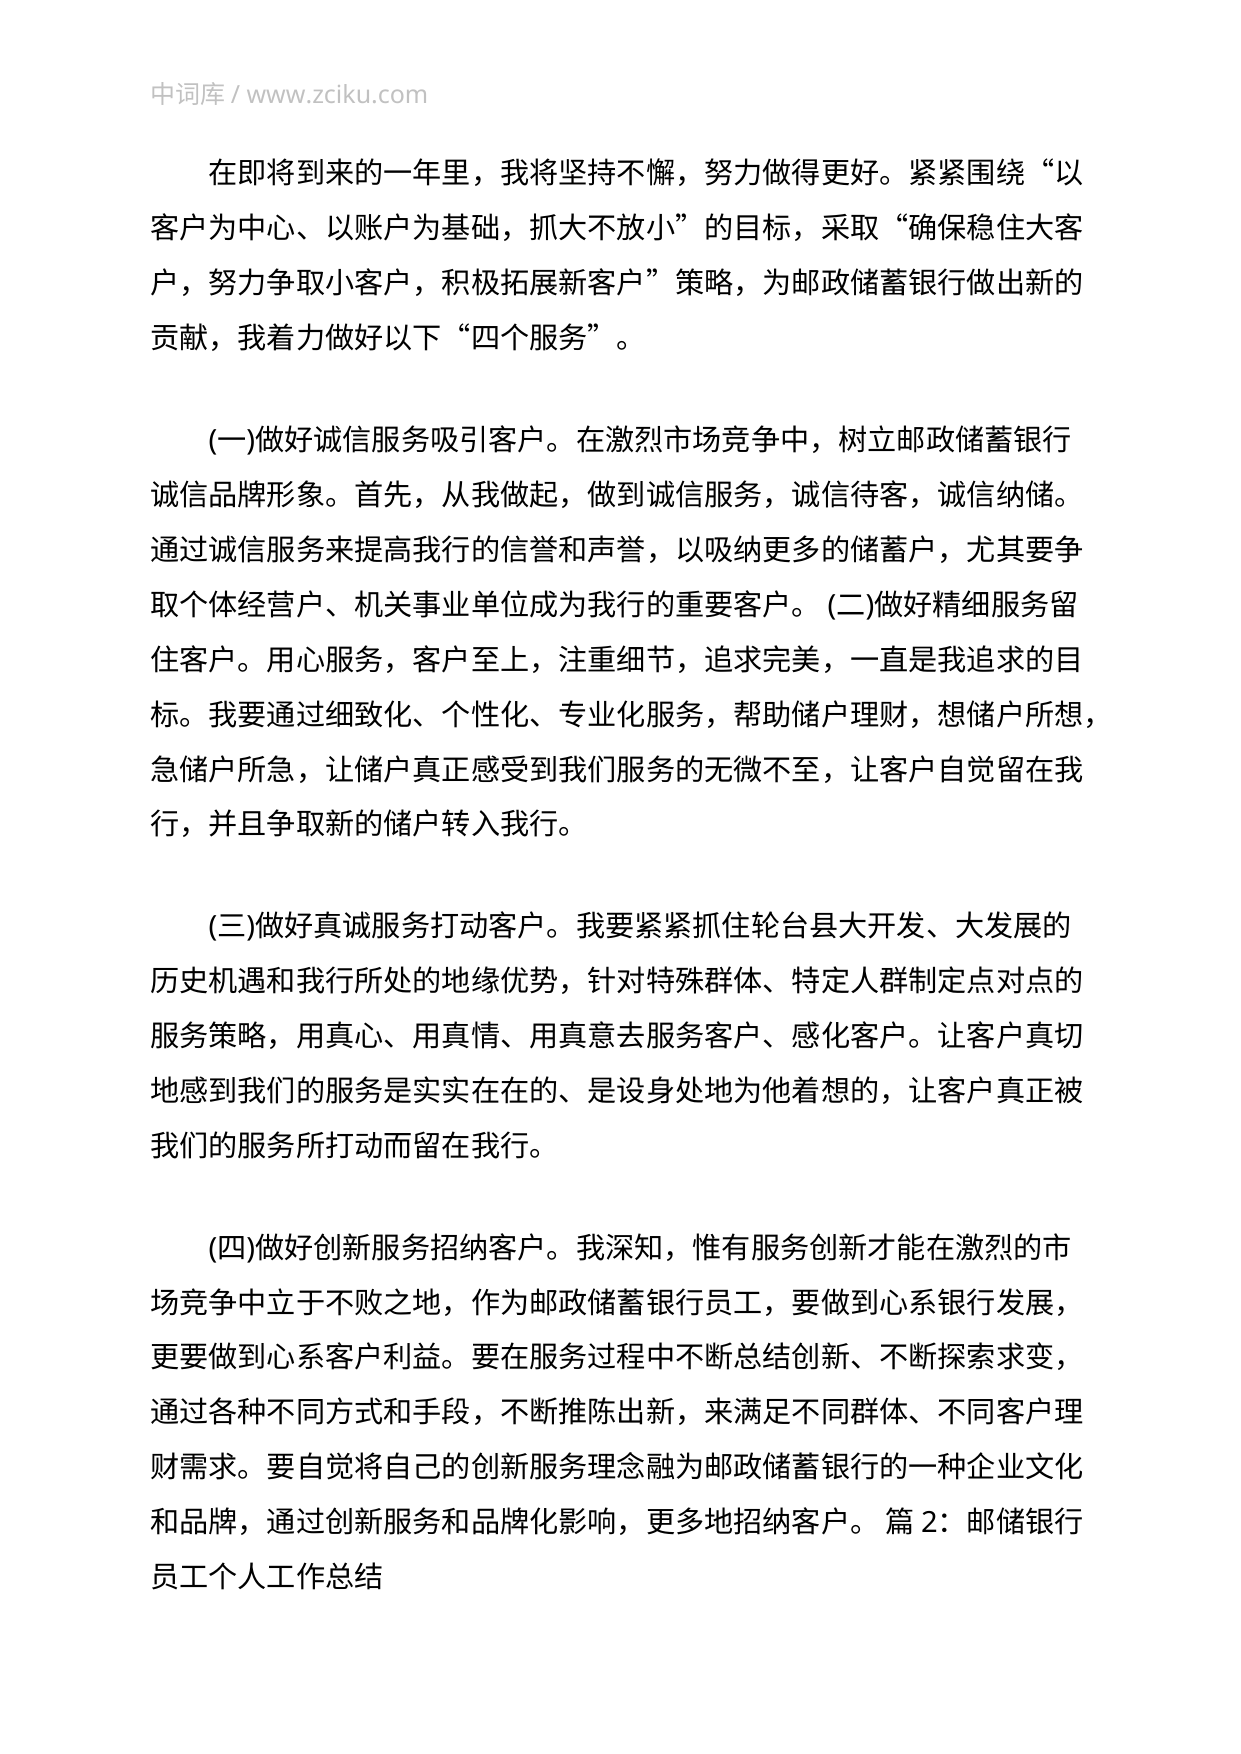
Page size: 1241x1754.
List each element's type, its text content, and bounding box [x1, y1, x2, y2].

text 在即将到来的一年里，我将坚持不懈，努力做得更好。紧紧围绕“以客户为中心、以账户为基础，抓大不放小”的目标，采取“确保稳住大客户，努力争取小客户，积极拓展新客户”策略，为邮政储蓄银行做出新的贡献，我着力做好以下“四个服务”。 [150, 150, 1090, 357]
text (四)做好创新服务招纳客户。我深知，惟有服务创新才能在激烈的市场竞争中立于不败之地，作为邮政储蓄银行员工，要做到心系银行发展，更要做到心系客户利益。要在服务过程中不断总结创新、不断探索求变，通过各种不同方式和手段，不断推陈出新，来满足不同群体、不同客户理财需求。要自觉将自己的创新服务理念融为邮政储蓄银行的一种企业文化和品牌，通过创新服务和品牌化影响，更多地招纳客户。 篇2：邮储银行员工个人工作总结 [150, 1224, 1090, 1596]
text (一)做好诚信服务吸引客户。在激烈市场竞争中，树立邮政储蓄银行诚信品牌形象。首先，从我做起，做到诚信服务，诚信待客，诚信纳储。通过诚信服务来提高我行的信誉和声誉，以吸纳更多的储蓄户，尤其要争取个体经营户、机关事业单位成为我行的重要客户。 (二)做好精细服务留住客户。用心服务，客户至上，注重细节，追求完美，一直是我追求的目标。我要通过细致化、个性化、专业化服务，帮助储户理财，想储户所想，急储户所急，让储户真正感受到我们服务的无微不至，让客户自觉留在我行，并且争取新的储户转入我行。 [150, 416, 1090, 843]
text (三)做好真诚服务打动客户。我要紧紧抓住轮台县大开发、大发展的历史机遇和我行所处的地缘优势，针对特殊群体、特定人群制定点对点的服务策略，用真心、用真情、用真意去服务客户、感化客户。让客户真切地感到我们的服务是实实在在的、是设身处地为他着想的，让客户真正被我们的服务所打动而留在我行。 [150, 903, 1090, 1165]
